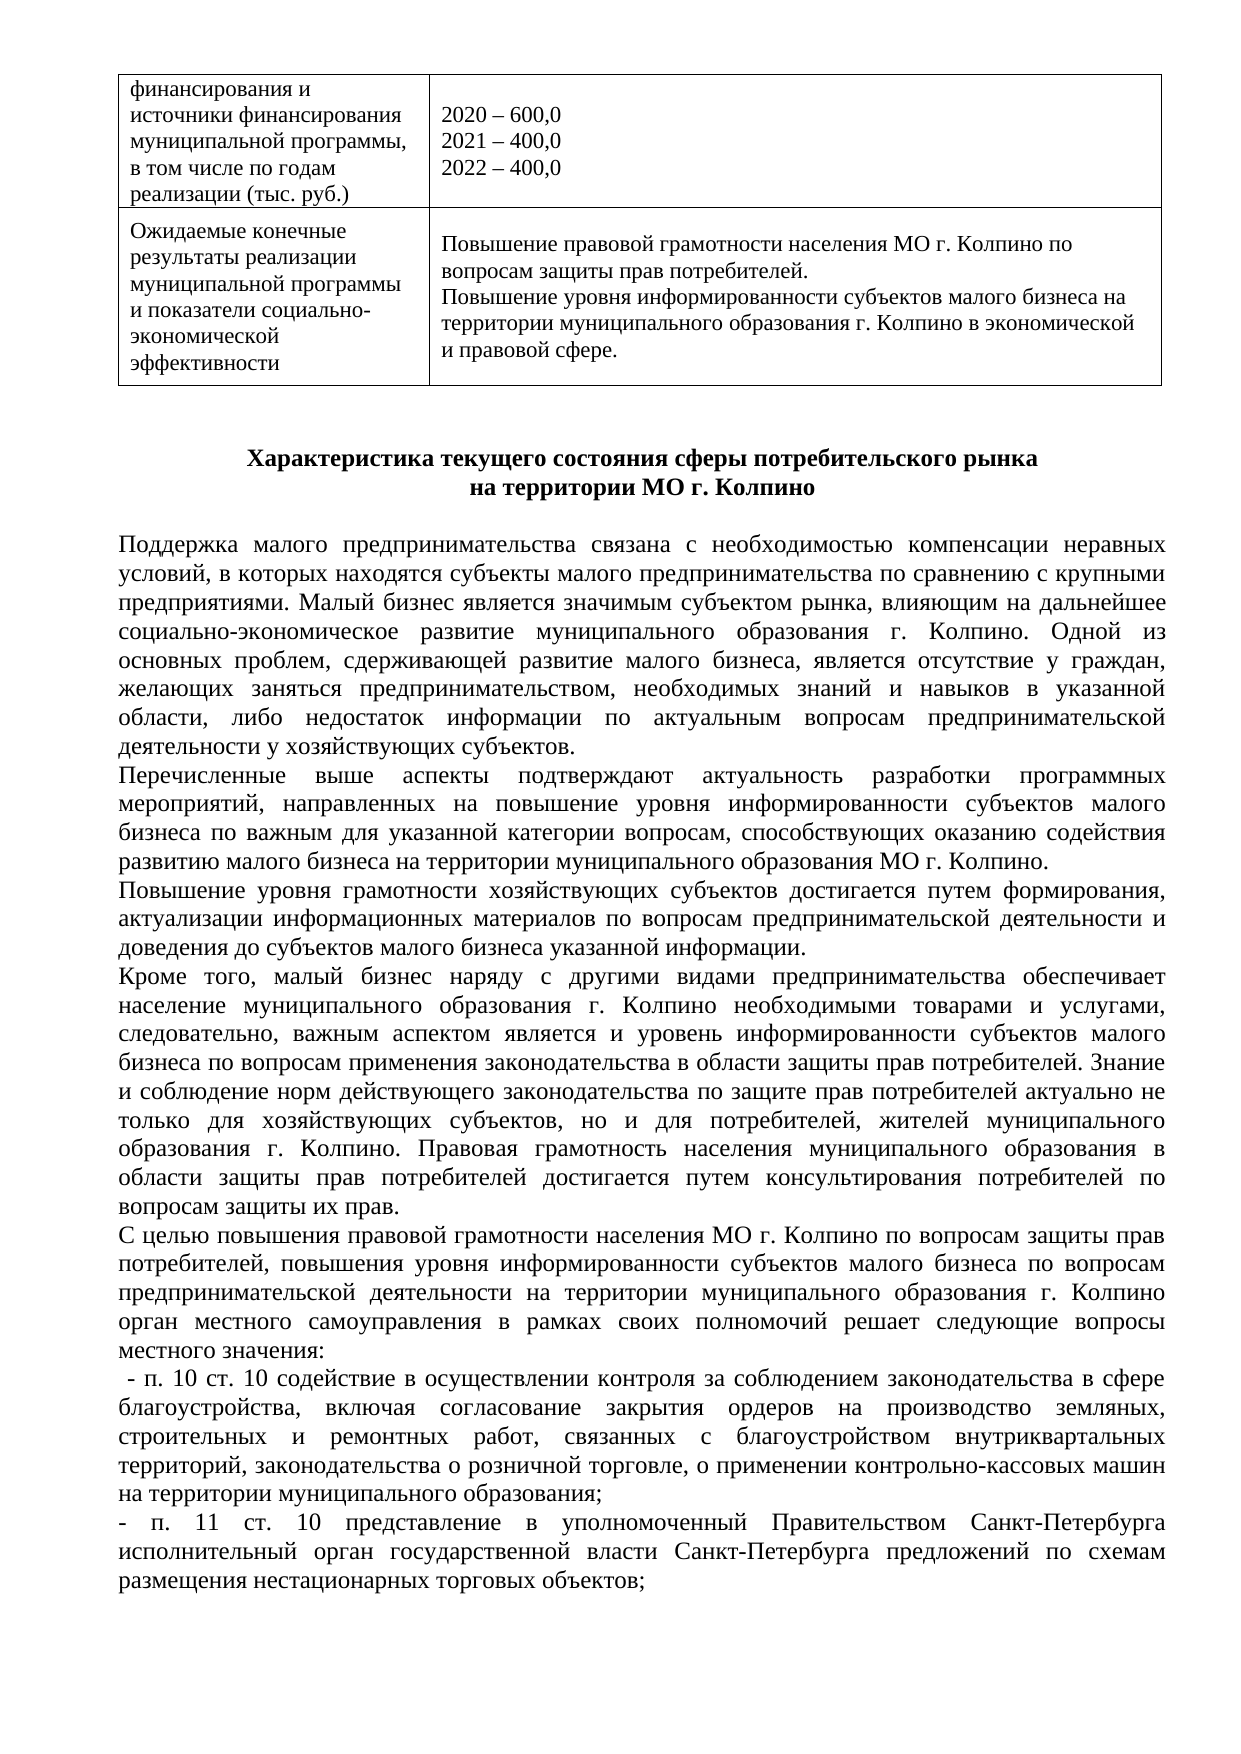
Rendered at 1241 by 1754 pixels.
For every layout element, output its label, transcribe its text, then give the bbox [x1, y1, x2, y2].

text Поддержка малого предпринимательства связана с необходимостью компенсации неравных условий, в которых находятся субъекты малого предпринимательства по сравнению с крупными предприятиями. Малый бизнес является значимым субъектом рынка, влияющим на дальнейшее социально-экономическое развитие муниципального образования г. Колпино. Одной из основных проблем, сдерживающей развитие малого бизнеса, является отсутствие у граждан, желающих заняться предпринимательством, необходимых знаний и навыков в указанной области, либо недостаток информации по актуальным вопросам предпринимательской деятельности у хозяйствующих субъектов. [118, 529, 1167, 760]
text на территории МО г. Колпино [118, 472, 1167, 501]
text Повышение уровня грамотности хозяйствующих субъектов достигается путем формирования, актуализации информационных материалов по вопросам предпринимательской деятельности и доведения до субъектов малого бизнеса указанной информации. [118, 875, 1167, 961]
table_cell Ожидаемые конечные результаты реализации муниципальной программы и показатели социально-экономической эффективности [119, 208, 429, 385]
text - п. 11 ст. 10 представление в уполномоченный Правительством Санкт-Петербурга исполнительный орган государственной власти Санкт-Петербурга предложений по схемам размещения нестационарных торговых объектов; [118, 1507, 1167, 1593]
table_cell Повышение правовой грамотности населения МО г. Колпино по вопросам защиты прав потребителей. Повышение уровня информированности субъектов малого бизнеса на территории муниципального образования г. Колпино в экономической и правовой сфере. [430, 208, 1161, 385]
text Кроме того, малый бизнес наряду с другими видами предпринимательства обеспечивает население муниципального образования г. Колпино необходимыми товарами и услугами, следовательно, важным аспектом является и уровень информированности субъектов малого бизнеса по вопросам применения законодательства в области защиты прав потребителей. Знание и соблюдение норм действующего законодательства по защите прав потребителей актуально не только для хозяйствующих субъектов, но и для потребителей, жителей муниципального образования г. Колпино. Правовая грамотность населения муниципального образования в области защиты прав потребителей достигается путем консультирования потребителей по вопросам защиты их прав. [118, 961, 1167, 1220]
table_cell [430, 75, 1161, 207]
text - п. 10 ст. 10 содействие в осуществлении контроля за соблюдением законодательства в сфере благоустройства, включая согласование закрытия ордеров на производство земляных, строительных и ремонтных работ, связанных с благоустройством внутриквартальных территорий, законодательства о розничной торговле, о применении контрольно-кассовых машин на территории муниципального образования; [118, 1363, 1167, 1507]
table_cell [119, 75, 429, 207]
text С целью повышения правовой грамотности населения МО г. Колпино по вопросам защиты прав потребителей, повышения уровня информированности субъектов малого бизнеса по вопросам предпринимательской деятельности на территории муниципального образования г. Колпино орган местного самоуправления в рамках своих полномочий решает следующие вопросы местного значения: [118, 1220, 1167, 1363]
text Перечисленные выше аспекты подтверждают актуальность разработки программных мероприятий, направленных на повышение уровня информированности субъектов малого бизнеса по важным для указанной категории вопросам, способствующих оказанию содействия развитию малого бизнеса на территории муниципального образования МО г. Колпино. [118, 760, 1167, 875]
text Характеристика текущего состояния сферы потребительского рынка [118, 443, 1167, 472]
